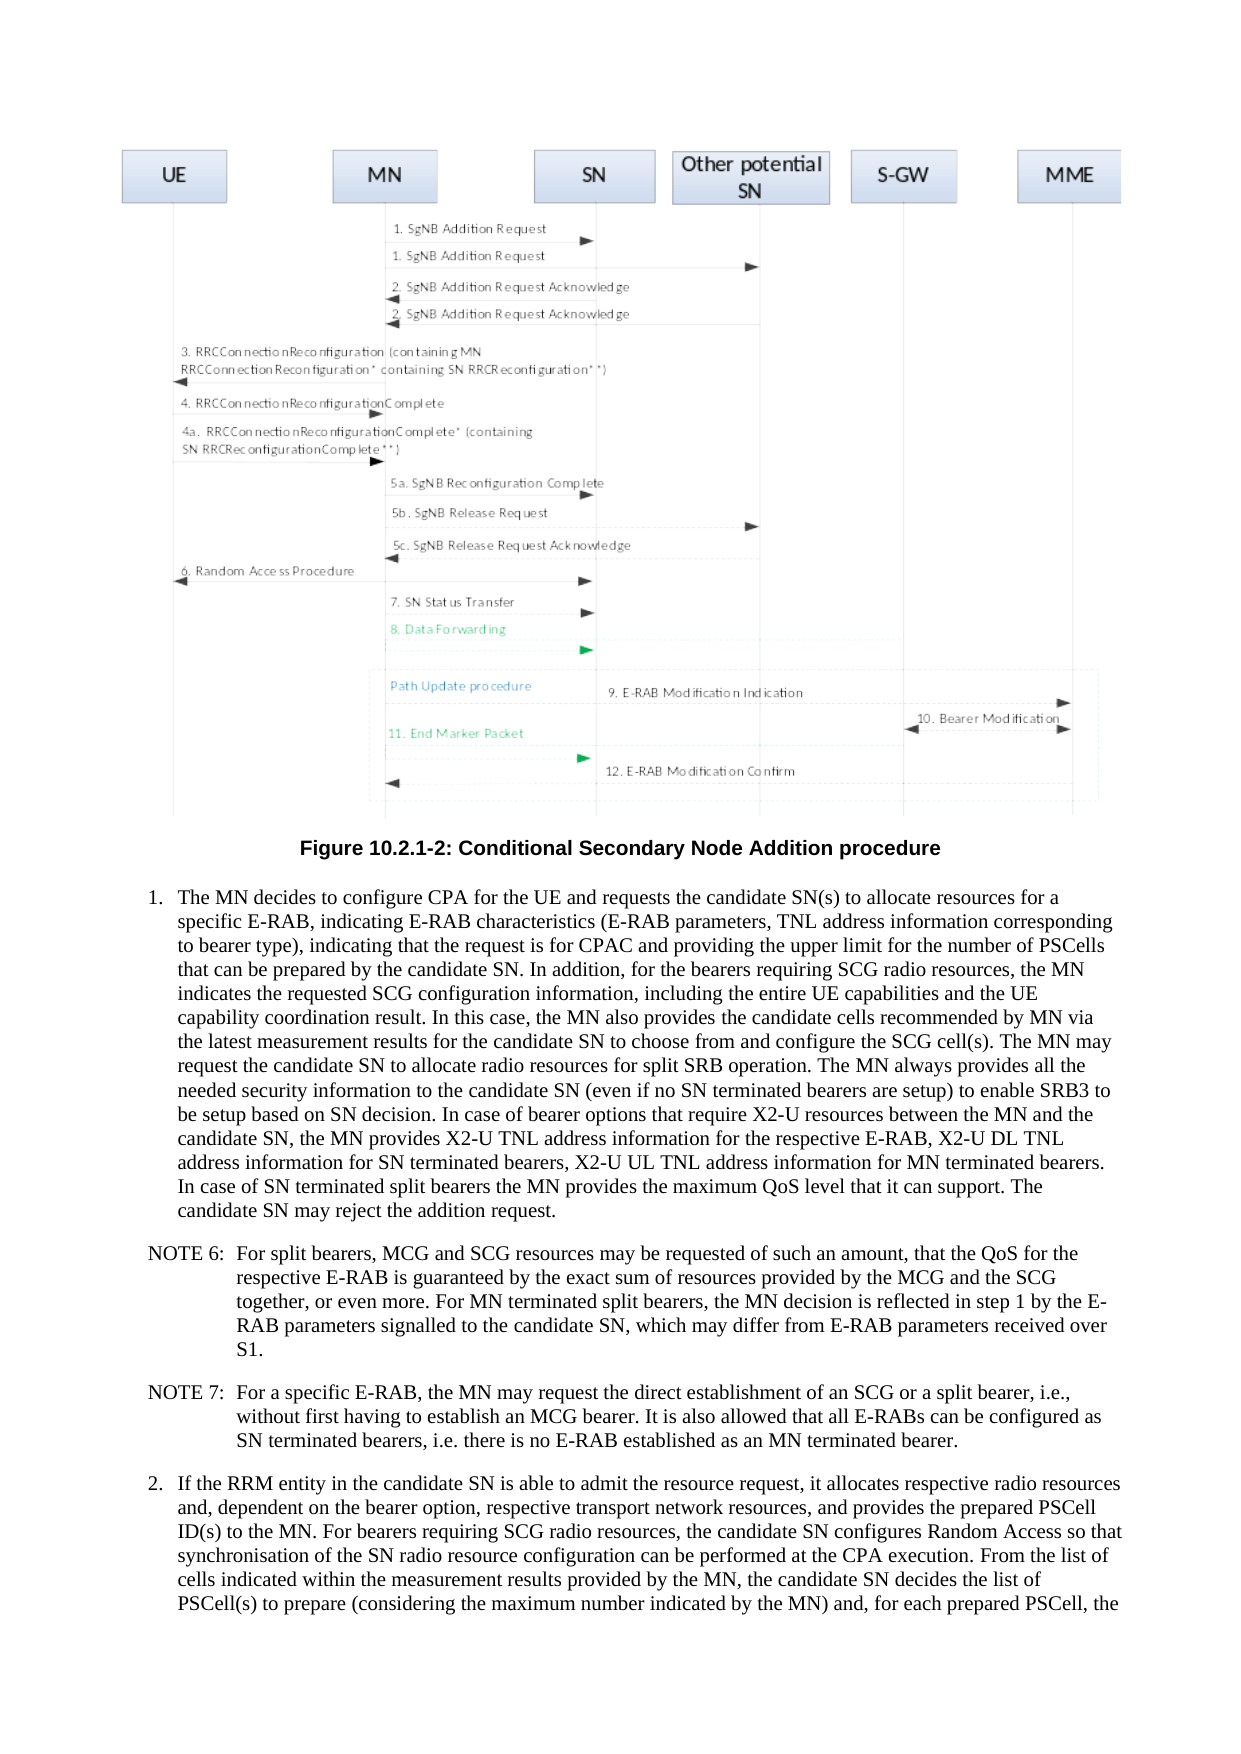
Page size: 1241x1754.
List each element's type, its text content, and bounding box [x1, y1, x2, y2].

text NOTE 7: For a specific E-RAB, the MN may request the direct establishment of an SCG or a split bearer, i.e., without first having to establish an MCG bearer. It is also allowed that all E-RABs can be configured as SN terminated bearers, i.e. there is no E-RAB established as an MN terminated bearer. [148, 1380, 1122, 1452]
text Figure 10.2.1-2: Conditional Secondary Node Addition procedure [118, 836, 1122, 860]
text NOTE 6: For split bearers, MCG and SCG resources may be requested of such an amount, that the QoS for the respective E-RAB is guaranteed by the exact sum of resources provided by the MCG and the SCG together, or even more. For MN terminated split bearers, the MN decision is reflected in step 1 by the E-RAB parameters signalled to the candidate SN, which may differ from E-RAB parameters received over S1. [148, 1241, 1122, 1361]
text 1. The MN decides to configure CPA for the UE and requests the candidate SN(s) to allocate resources for a specific E-RAB, indicating E-RAB characteristics (E-RAB parameters, TNL address information corresponding to bearer type), indicating that the request is for CPAC and providing the upper limit for the number of PSCells that can be prepared by the candidate SN. In addition, for the bearers requiring SCG radio resources, the MN indicates the requested SCG configuration information, including the entire UE capabilities and the UE capability coordination result. In this case, the MN also provides the candidate cells recommended by MN via the latest measurement results for the candidate SN to choose from and configure the SCG cell(s). The MN may request the candidate SN to allocate radio resources for split SRB operation. The MN always provides all the needed security information to the candidate SN (even if no SN terminated bearers are setup) to enable SRB3 to be setup based on SN decision. In case of bearer options that require X2-U resources between the MN and the candidate SN, the MN provides X2-U TNL address information for the respective E-RAB, X2-U DL TNL address information for SN terminated bearers, X2-U UL TNL address information for MN terminated bearers. In case of SN terminated split bearers the MN provides the maximum QoS level that it can support. The candidate SN may reject the addition request. [148, 885, 1122, 1222]
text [148, 1471, 1122, 1615]
